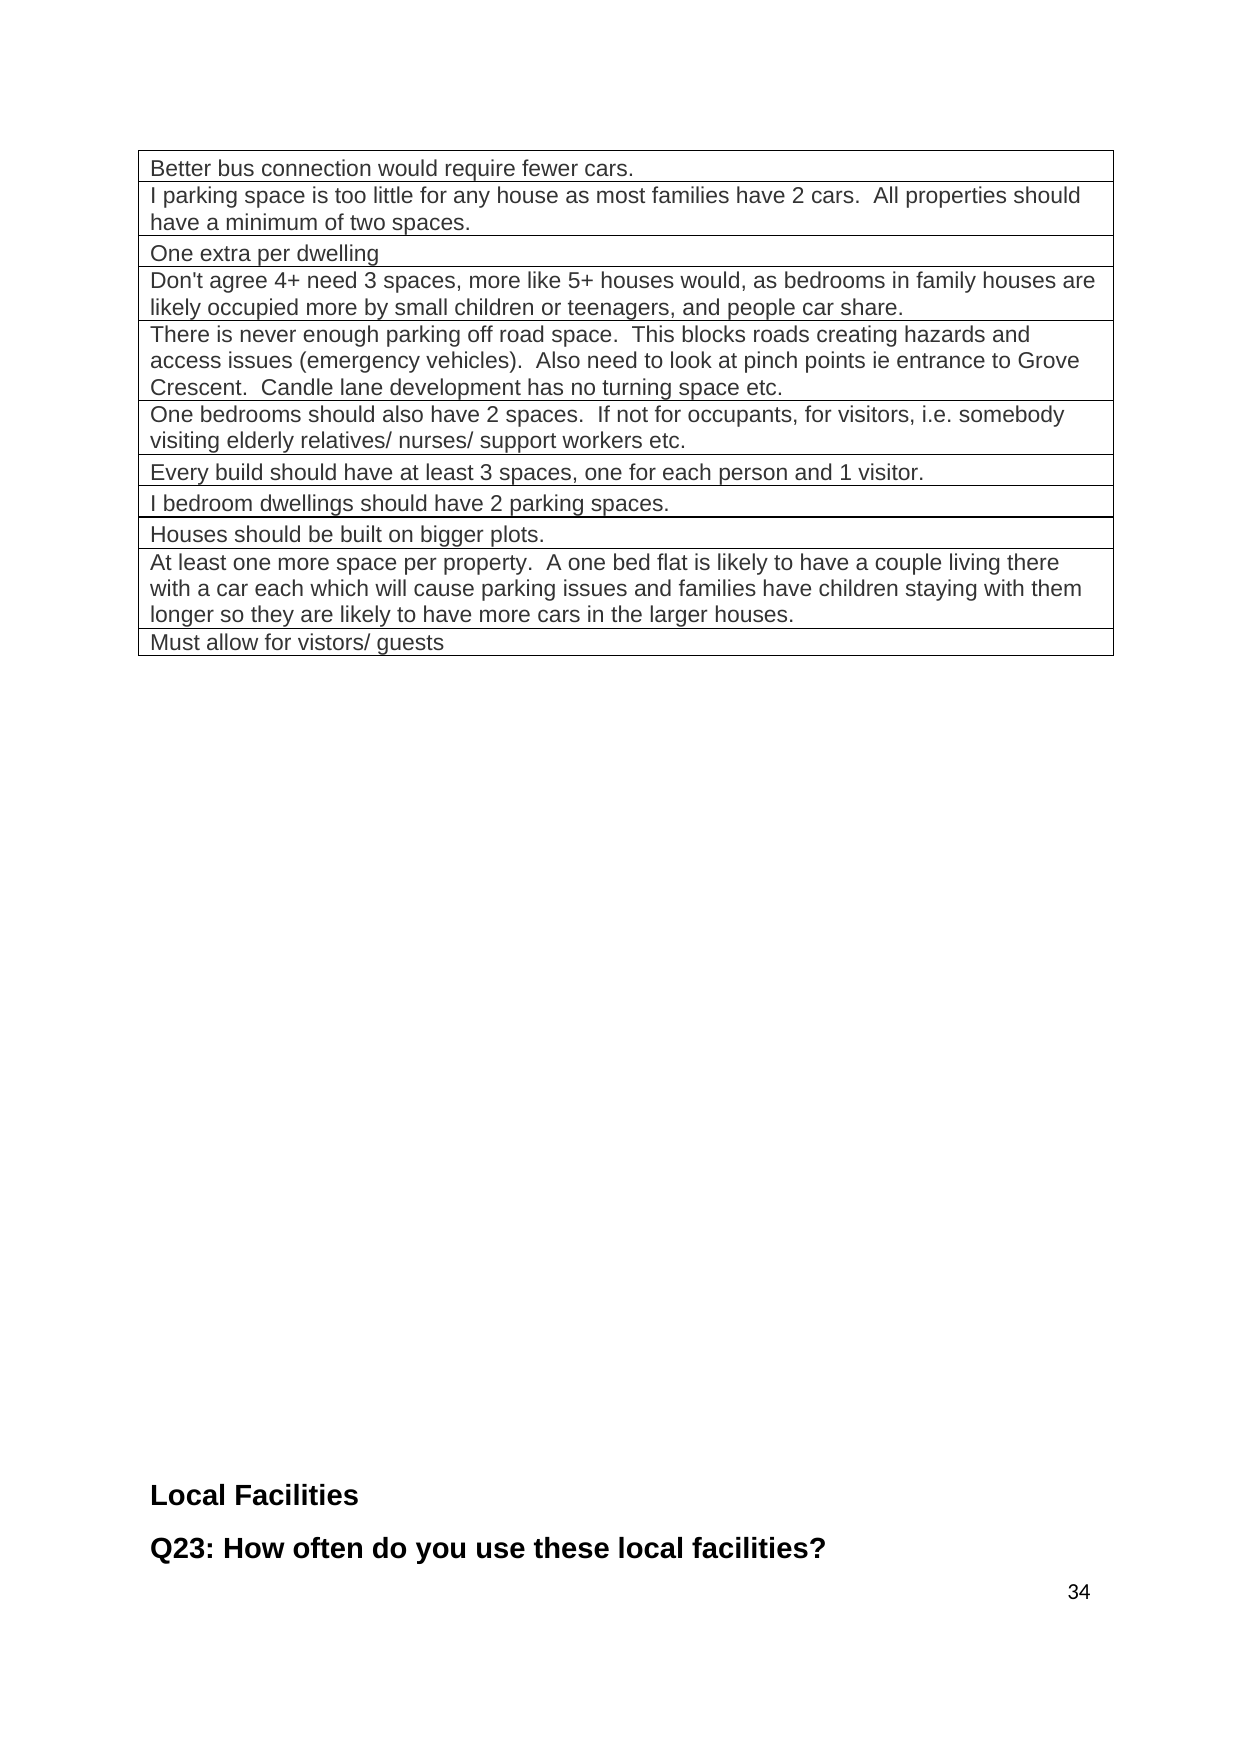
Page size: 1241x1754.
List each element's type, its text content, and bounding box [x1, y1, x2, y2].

text Local Facilities [150, 1478, 1090, 1512]
table_cell Better bus connection would require fewer cars. [139, 151, 1113, 181]
table_cell I bedroom dwellings should have 2 parking spaces. [139, 486, 1113, 516]
table_cell One bedrooms should also have 2 spaces. If not for occupants, for visitors, i.e. somebody visiting elderly relatives/ nurses/ support workers etc. [139, 401, 1113, 454]
table_cell Must allow for vistors/ guests [139, 629, 1113, 655]
table_cell At least one more space per property. A one bed flat is likely to have a couple living there with a car each which will cause parking issues and families have children staying with them longer so they are likely to have more cars in the larger houses. [139, 549, 1113, 628]
text Q23: How often do you use these local facilities? [150, 1531, 1090, 1564]
table_cell I parking space is too little for any house as most families have 2 cars. All properties should have a minimum of two spaces. [139, 182, 1113, 235]
table_cell Every build should have at least 3 spaces, one for each person and 1 visitor. [139, 455, 1113, 485]
table_cell Houses should be built on bigger plots. [139, 518, 1113, 548]
table_cell Don't agree 4+ need 3 spaces, more like 5+ houses would, as bedrooms in family houses are likely occupied more by small children or teenagers, and people car share. [139, 267, 1113, 320]
table_cell One extra per dwelling [139, 236, 1113, 266]
table_cell There is never enough parking off road space. This blocks roads creating hazards and access issues (emergency vehicles). Also need to look at pinch points ie entrance to Grove Crescent. Candle lane development has no turning space etc. [139, 321, 1113, 400]
